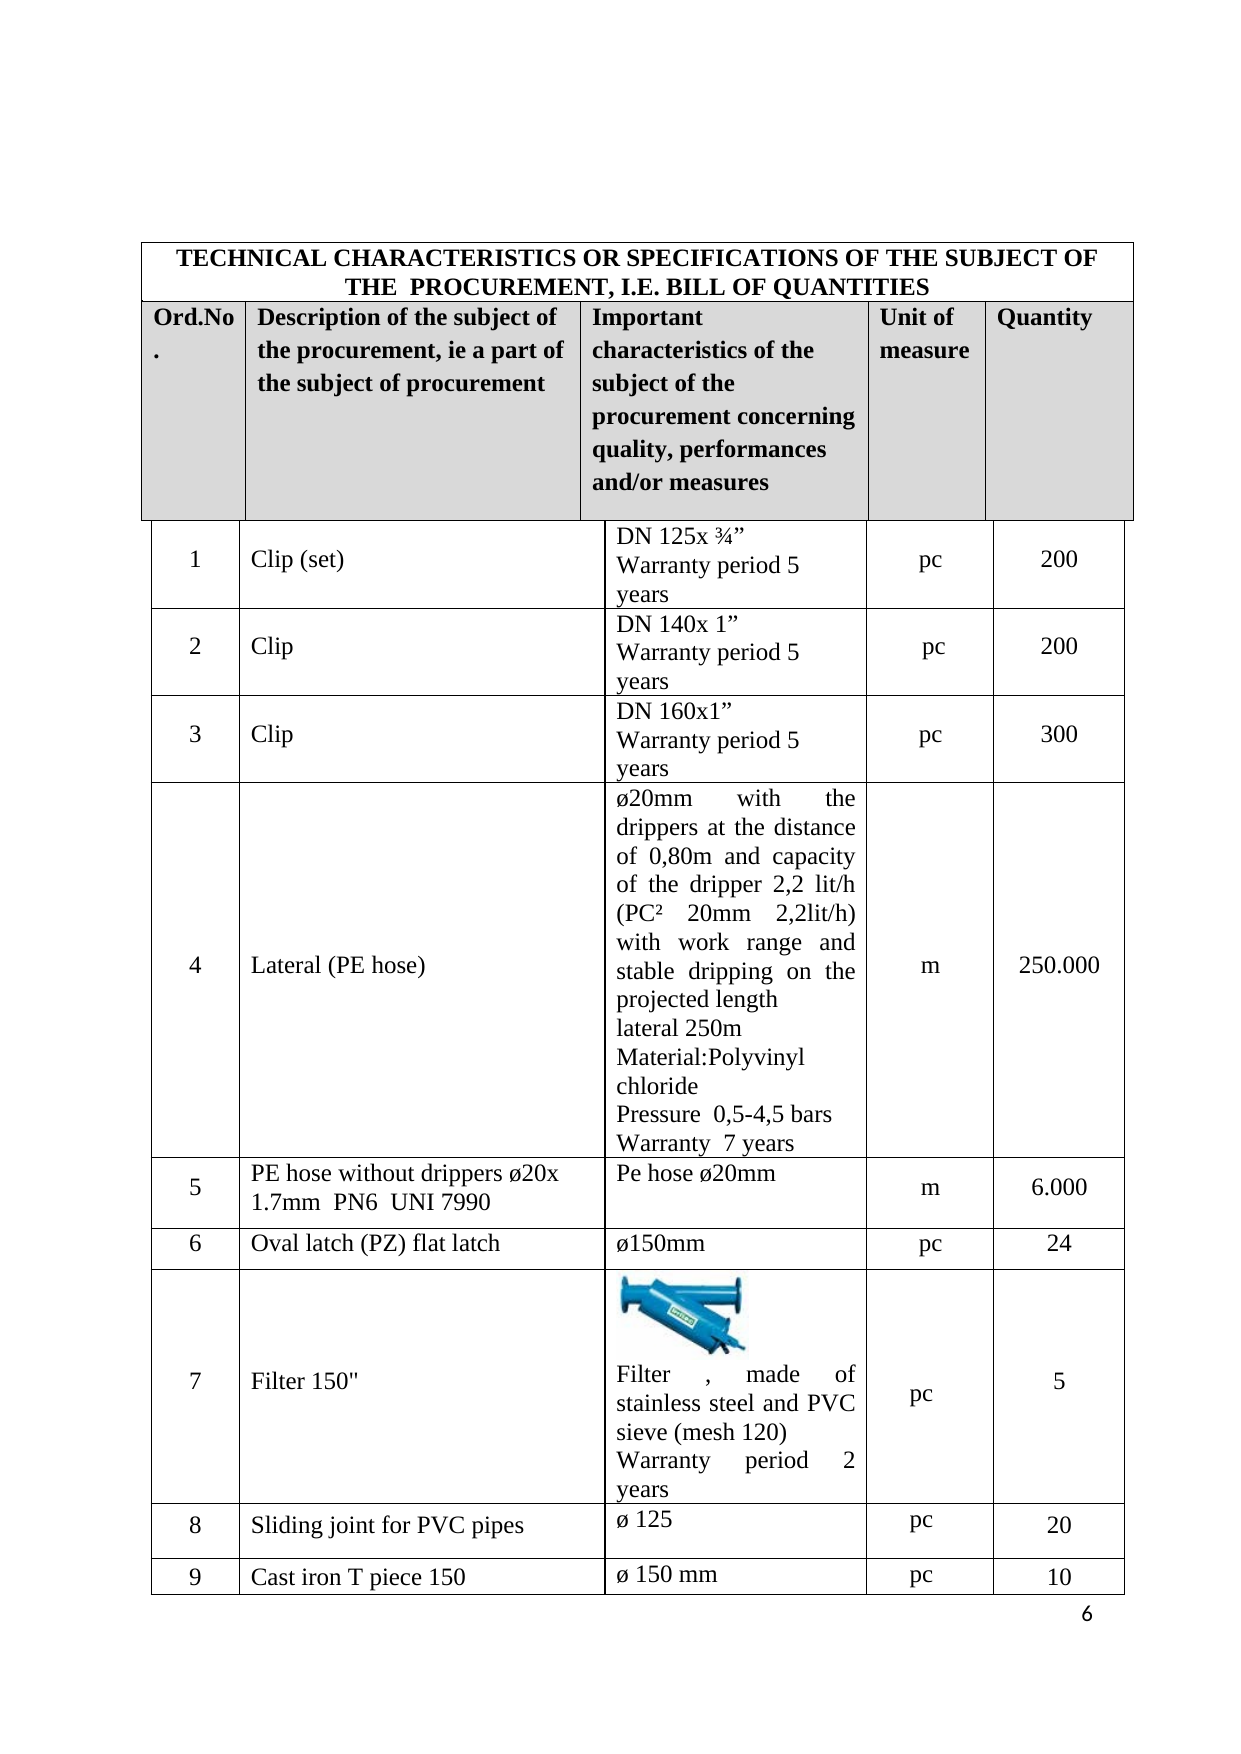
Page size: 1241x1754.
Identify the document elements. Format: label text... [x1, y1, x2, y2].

table_cell PE hose without drippers ø20x 1.7mm PN6 UNI 7990 [240, 1158, 604, 1227]
table_cell 250.000 [994, 783, 1124, 1157]
table_cell 24 [994, 1229, 1124, 1269]
table_cell Pe hose ø20mm [606, 1158, 866, 1227]
table_cell Filter , made of stainless steel and PVC sieve (mesh 120) Warranty period 2 years [606, 1270, 866, 1503]
table_cell 9 [152, 1559, 239, 1594]
table_cell pc [867, 696, 993, 782]
table_cell Lateral (PE hose) [240, 783, 604, 1157]
table_cell 200 [994, 609, 1124, 695]
table_cell pc [867, 1504, 993, 1558]
table_cell Clip [240, 609, 604, 695]
table_cell DN 125x ¾” Warranty period 5 years [606, 521, 866, 608]
table_cell 4 [152, 783, 239, 1157]
table_cell 20 [994, 1504, 1124, 1558]
table_cell 5 [994, 1270, 1124, 1503]
table_cell Clip (set) [240, 521, 604, 608]
table_cell Sliding joint for PVC pipes [240, 1504, 604, 1558]
table_cell pc [867, 1559, 993, 1594]
table_cell 5 [152, 1158, 239, 1227]
table_cell ø 150 mm [606, 1559, 866, 1594]
table_cell Filter 150" [240, 1270, 604, 1503]
table_cell pc [867, 521, 993, 608]
table_cell pc [867, 609, 993, 695]
table_cell DN 160x1” Warranty period 5 years [606, 696, 866, 782]
table_cell ø 125 [606, 1504, 866, 1558]
table_cell 300 [994, 696, 1124, 782]
table_cell Clip [240, 696, 604, 782]
table_cell ø20mm with the drippers at the distance of 0,80m and capacity of the dripper 2,2 lit/h (PC² 20mm 2,2lit/h) with work range and stable dripping on the projected length lateral 250m Material:Polyvinyl chloride Pressure 0,5-4,5 bars Warranty 7 years [606, 783, 866, 1157]
table_cell Description of the subject of the procurement, ie a part of the subject of procurement [246, 302, 580, 520]
table_cell Unit of measure [869, 302, 985, 520]
table_cell 1 [152, 521, 239, 608]
table_cell Oval latch (PZ) flat latch [240, 1229, 604, 1269]
table_cell 6 [152, 1229, 239, 1269]
table_cell pc [867, 1270, 993, 1503]
table_cell 200 [994, 521, 1124, 608]
table_cell DN 140x 1” Warranty period 5 years [606, 609, 866, 695]
table_cell 10 [994, 1559, 1124, 1594]
table_cell Ord.No. [142, 302, 245, 520]
table_cell Important characteristics of the subject of the procurement concerning quality, performances and/or measures [581, 302, 868, 520]
picture [616, 1270, 749, 1360]
table_cell ø150mm [606, 1229, 866, 1269]
table_cell pc [867, 1229, 993, 1269]
table_cell 6.000 [994, 1158, 1124, 1227]
table_cell 7 [152, 1270, 239, 1503]
table_cell m [867, 1158, 993, 1227]
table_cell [240, 1559, 604, 1594]
table_cell Quantity [986, 302, 1133, 520]
table_cell m [867, 783, 993, 1157]
table_cell 2 [152, 609, 239, 695]
table_cell 3 [152, 696, 239, 782]
table_cell 8 [152, 1504, 239, 1558]
table_header TECHNICAL CHARACTERISTICS OR SPECIFICATIONS OF THE SUBJECT OF THE PROCUREMENT, I.E. BILL OF QUANTITIES [142, 243, 1133, 301]
